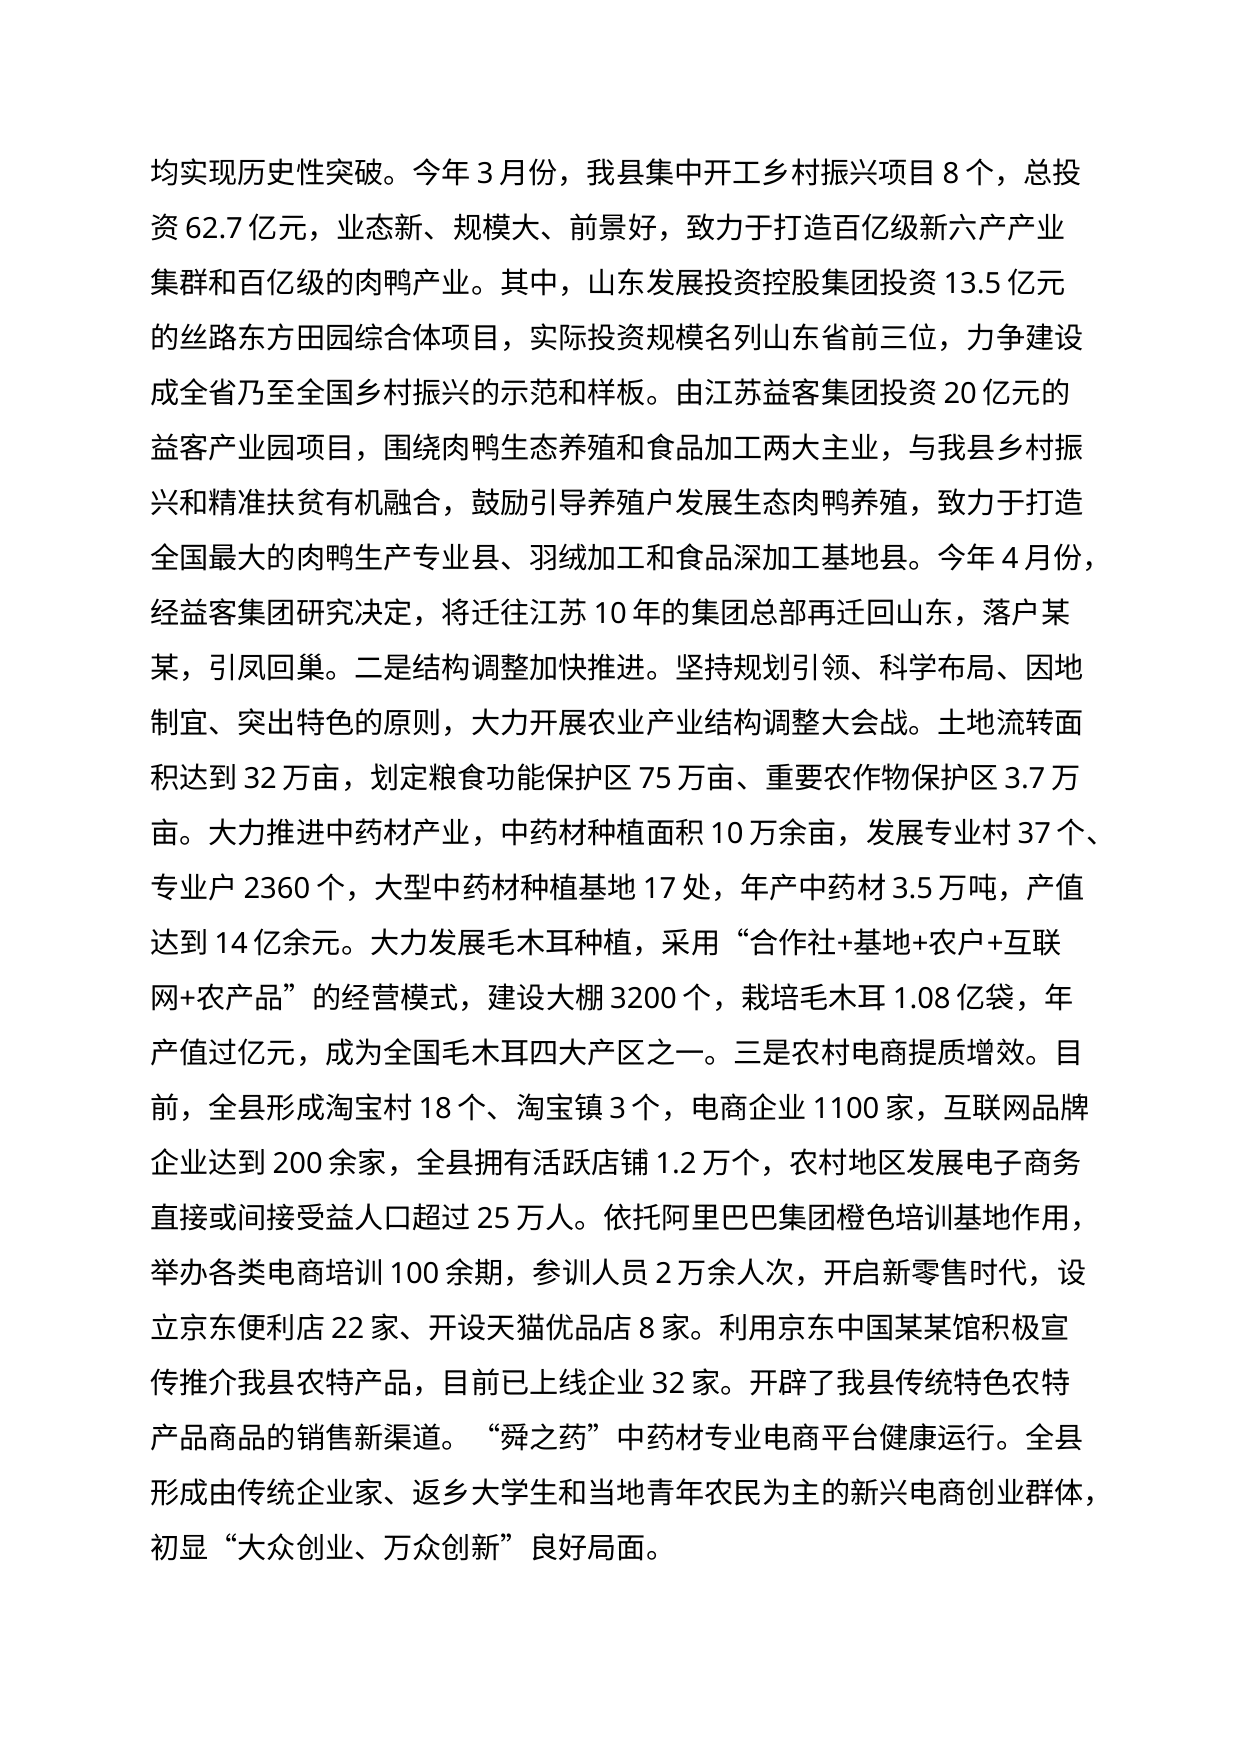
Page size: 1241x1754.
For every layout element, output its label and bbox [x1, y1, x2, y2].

text [150, 150, 1090, 1566]
